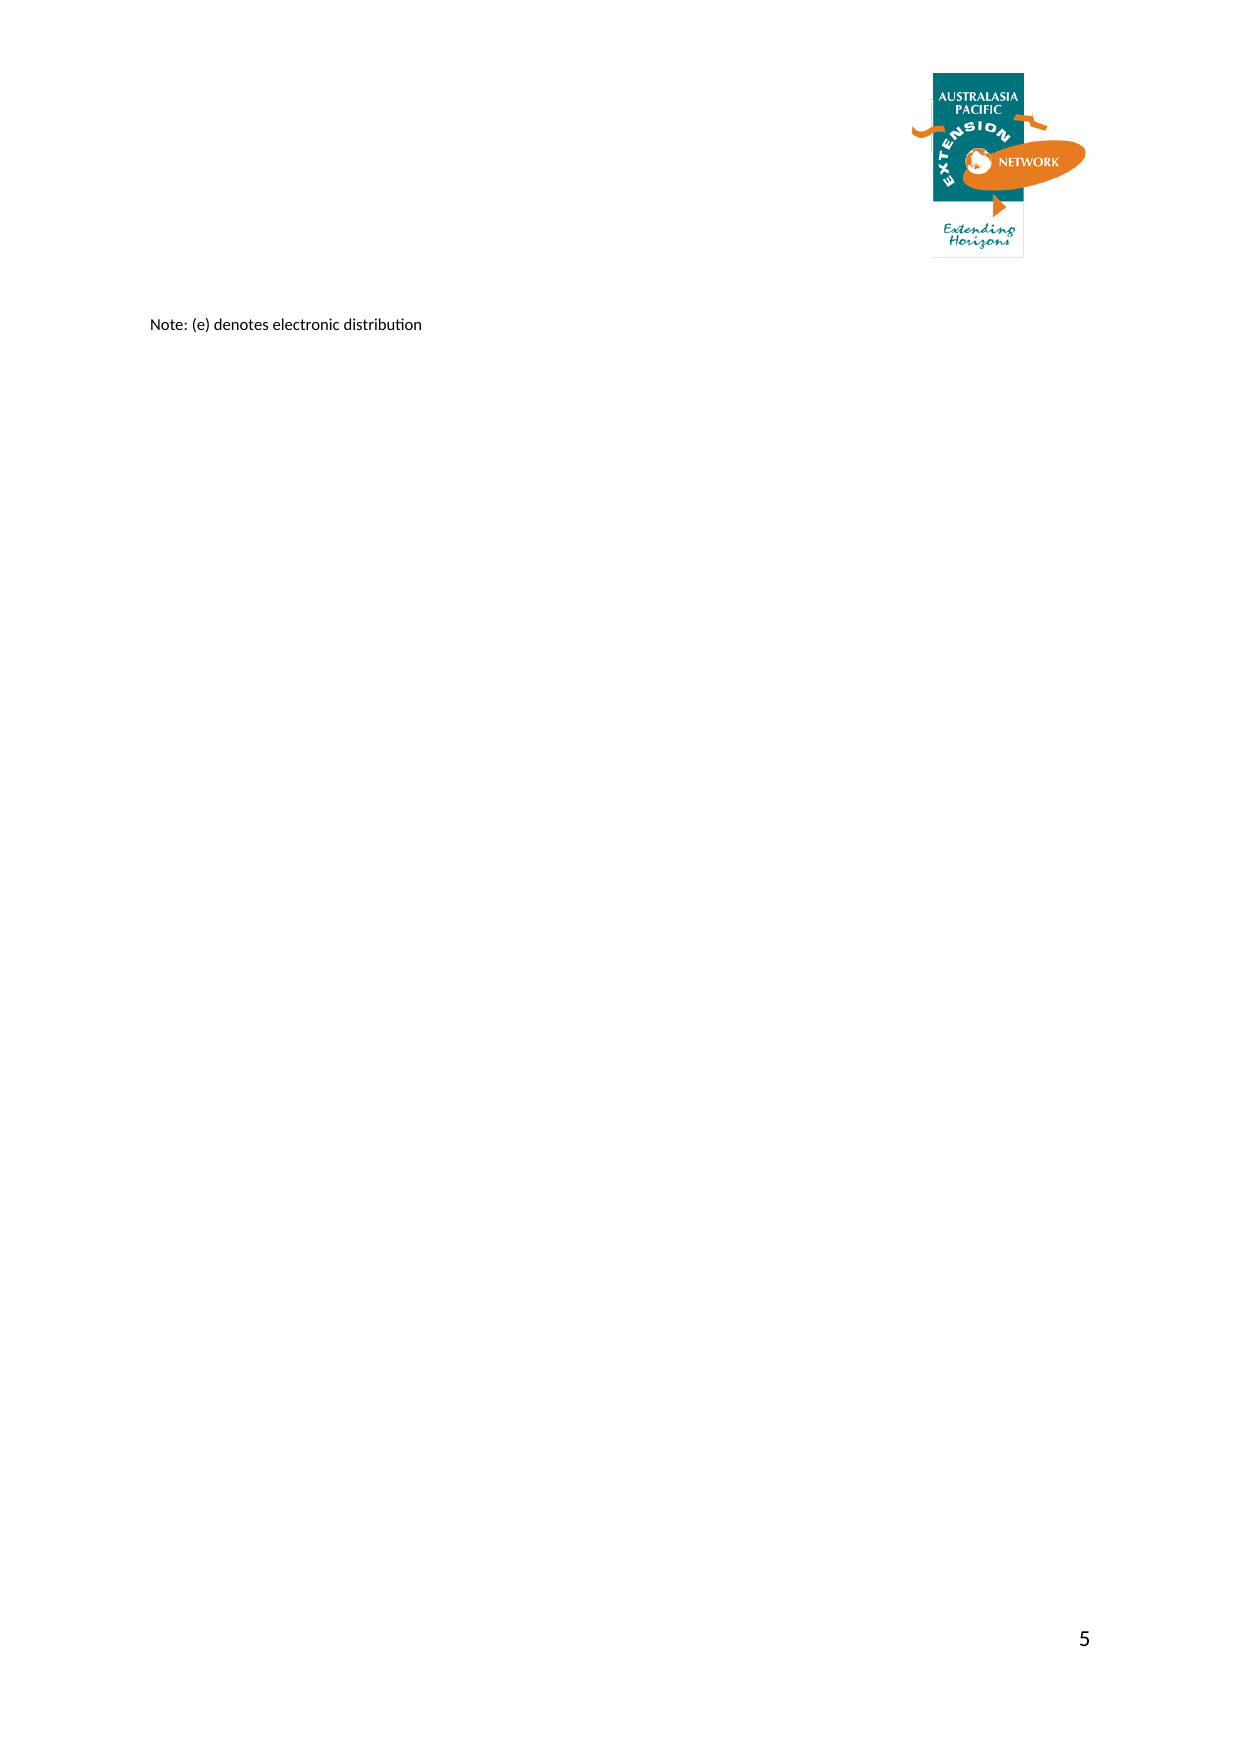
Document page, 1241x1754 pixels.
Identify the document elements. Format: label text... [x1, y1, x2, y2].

picture [911, 73, 1091, 258]
text Note: (e) denotes electronic distribution [150, 314, 1090, 334]
